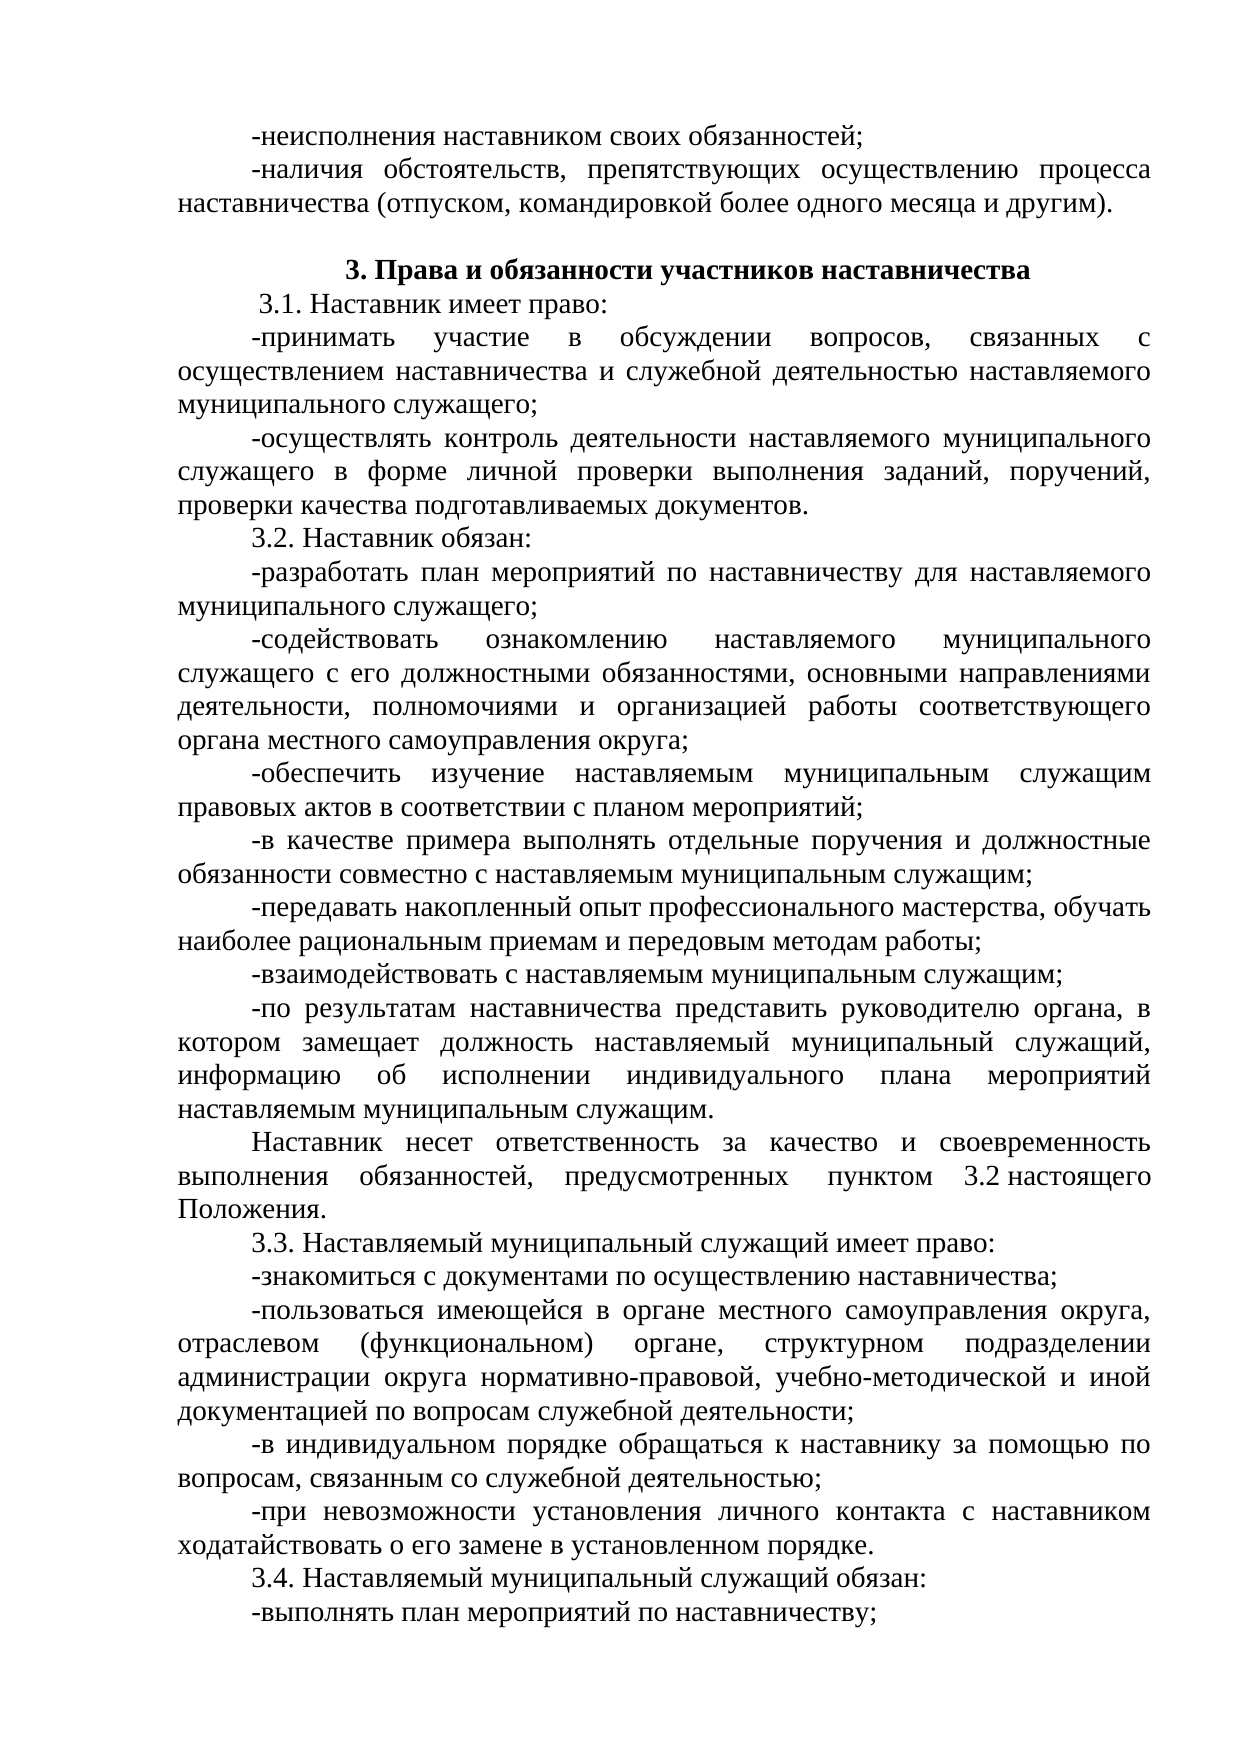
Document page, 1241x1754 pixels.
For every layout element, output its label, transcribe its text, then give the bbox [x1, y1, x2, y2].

text 3.1. Наставник имеет право: [177, 286, 1152, 319]
text -взаимодействовать с наставляемым муниципальным служащим; [177, 957, 1152, 990]
text -по результатам наставничества представить руководителю органа, в котором замещает должность наставляемый муниципальный служащий, информацию об исполнении индивидуального плана мероприятий наставляемым муниципальным служащим. [177, 990, 1152, 1124]
text -осуществлять контроль деятельности наставляемого муниципального служащего в форме личной проверки выполнения заданий, поручений, проверки качества подготавливаемых документов. [177, 420, 1152, 521]
text -в качестве примера выполнять отдельные поручения и должностные обязанности совместно с наставляемым муниципальным служащим; [177, 822, 1152, 889]
text -обеспечить изучение наставляемым муниципальным служащим правовых актов в соответствии с планом мероприятий; [177, 755, 1152, 822]
text -содействовать ознакомлению наставляемого муниципального служащего с его должностными обязанностями, основными направлениями деятельности, полномочиями и организацией работы соответствующего органа местного самоуправления округа; [177, 621, 1152, 755]
text -передавать накопленный опыт профессионального мастерства, обучать наиболее рациональным приемам и передовым методам работы; [177, 889, 1152, 957]
text -неисполнения наставником своих обязанностей; [177, 118, 1152, 152]
text Наставник несет ответственность за качество и своевременность выполнения обязанностей, предусмотренных пунктом 3.2 настоящего Положения. [177, 1124, 1152, 1225]
text -принимать участие в обсуждении вопросов, связанных с осуществлением наставничества и служебной деятельностью наставляемого муниципального служащего; [177, 319, 1152, 420]
text -выполнять план мероприятий по наставничеству; [177, 1594, 1152, 1627]
text -пользоваться имеющейся в органе местного самоуправления округа, отраслевом (функциональном) органе, структурном подразделении администрации округа нормативно-правовой, учебно-методической и иной документацией по вопросам служебной деятельности; [177, 1292, 1152, 1426]
text 3.2. Наставник обязан: [177, 521, 1152, 554]
text 3.3. Наставляемый муниципальный служащий имеет право: [177, 1225, 1152, 1258]
text -в индивидуальном порядке обращаться к наставнику за помощью по вопросам, связанным со служебной деятельностью; [177, 1426, 1152, 1493]
text -наличия обстоятельств, препятствующих осуществлению процесса наставничества (отпуском, командировкой более одного месяца и другим). [177, 152, 1152, 219]
text -при невозможности установления личного контакта с наставником ходатайствовать о его замене в установленном порядке. [177, 1493, 1152, 1560]
text 3. Права и обязанности участников наставничества [177, 252, 1152, 286]
text -разработать план мероприятий по наставничеству для наставляемого муниципального служащего; [177, 554, 1152, 621]
text -знакомиться с документами по осуществлению наставничества; [177, 1258, 1152, 1292]
text 3.4. Наставляемый муниципальный служащий обязан: [177, 1560, 1152, 1594]
